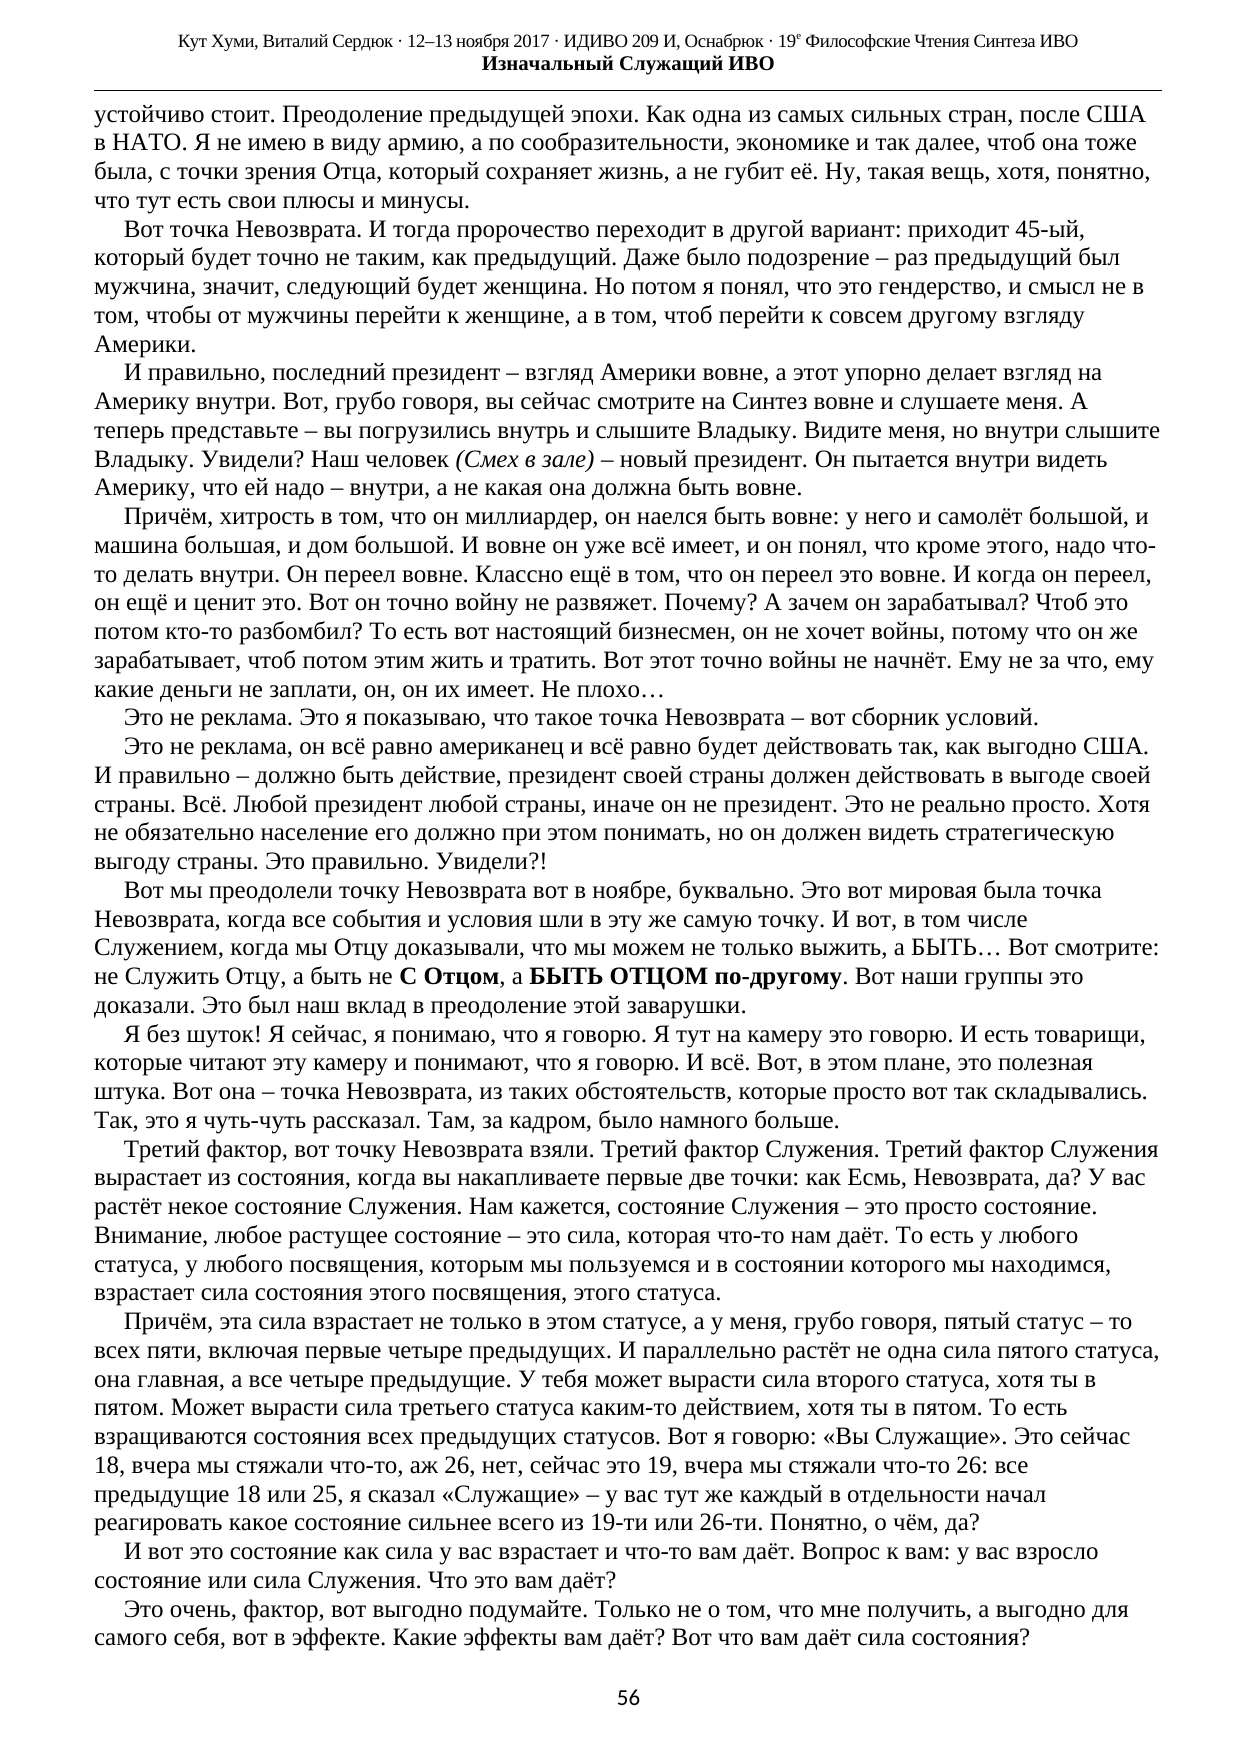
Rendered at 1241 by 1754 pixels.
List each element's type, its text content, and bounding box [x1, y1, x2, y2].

text Причём, хитрость в том, что он миллиардер, он наелся быть вовне: у него и самолёт большой, и машина большая, и дом большой. И вовне он уже всё имеет, и он понял, что кроме этого, надо что-то делать внутри. Он переел вовне. Классно ещё в том, что он переел это вовне. И когда он переел, он ещё и ценит это. Вот он точно войну не развяжет. Почему? А зачем он зарабатывал? Чтоб это потом кто-то разбомбил? То есть вот настоящий бизнесмен, он не хочет войны, потому что он же зарабатывает, чтоб потом этим жить и тратить. Вот этот точно войны не начнёт. Ему не за что, ему какие деньги не заплати, он, он их имеет. Не плохо… [94, 501, 1162, 702]
text Это не реклама. Это я показываю, что такое точка Невозврата – вот сборник условий. [94, 702, 1162, 731]
text Я без шуток! Я сейчас, я понимаю, что я говорю. Я тут на камеру это говорю. И есть товарищи, которые читают эту камеру и понимают, что я говорю. И всё. Вот, в этом плане, это полезная штука. Вот она – точка Невозврата, из таких обстоятельств, которые просто вот так складывались. Так, это я чуть-чуть рассказал. Там, за кадром, было намного больше. [94, 1019, 1162, 1134]
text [94, 99, 1162, 214]
text Это очень, фактор, вот выгодно подумайте. Только не о том, что мне получить, а выгодно для самого себя, вот в эффекте. Какие эффекты вам даёт? Вот что вам даёт сила состояния? [94, 1594, 1162, 1651]
text Вот мы преодолели точку Невозврата вот в ноябре, буквально. Это вот мировая была точка Невозврата, когда все события и условия шли в эту же самую точку. И вот, в том числе Служением, когда мы Отцу доказывали, что мы можем не только выжить, а БЫТЬ… Вот смотрите: не Служить Отцу, а быть не С Отцом, а БЫТЬ ОТЦОМ по-другому. Вот наши группы это доказали. Это был наш вклад в преодоление этой заварушки. [94, 875, 1162, 1019]
text Вот точка Невозврата. И тогда пророчество переходит в другой вариант: приходит 45-ый, который будет точно не таким, как предыдущий. Даже было подозрение – раз предыдущий был мужчина, значит, следующий будет женщина. Но потом я понял, что это гендерство, и смысл не в том, чтобы от мужчины перейти к женщине, а в том, чтоб перейти к совсем другому взгляду Америки. [94, 214, 1162, 357]
text Это не реклама, он всё равно американец и всё равно будет действовать так, как выгодно США. И правильно – должно быть действие, президент своей страны должен действовать в выгоде своей страны. Всё. Любой президент любой страны, иначе он не президент. Это не реально просто. Хотя не обязательно население его должно при этом понимать, но он должен видеть стратегическую выгоду страны. Это правильно. Увидели?! [94, 731, 1162, 875]
text И правильно, последний президент – взгляд Америки вовне, а этот упорно делает взгляд на Америку внутри. Вот, грубо говоря, вы сейчас смотрите на Синтез вовне и слушаете меня. А теперь представьте – вы погрузились внутрь и слышите Владыку. Видите меня, но внутри слышите Владыку. Увидели? Наш человек (Смех в зале) – новый президент. Он пытается внутри видеть Америку, что ей надо – внутри, а не какая она должна быть вовне. [94, 357, 1162, 501]
text Причём, эта сила взрастает не только в этом статусе, а у меня, грубо говоря, пятый статус – то всех пяти, включая первые четыре предыдущих. И параллельно растёт не одна сила пятого статуса, она главная, а все четыре предыдущие. У тебя может вырасти сила второго статуса, хотя ты в пятом. Может вырасти сила третьего статуса каким-то действием, хотя ты в пятом. То есть взращиваются состояния всех предыдущих статусов. Вот я говорю: «Вы Служащие». Это сейчас 18, вчера мы стяжали что-то, аж 26, нет, сейчас это 19, вчера мы стяжали что-то 26: все предыдущие 18 или 25, я сказал «Служащие» – у вас тут же каждый в отдельности начал реагировать какое состояние сильнее всего из 19-ти или 26-ти. Понятно, о чём, да? [94, 1306, 1162, 1536]
text И вот это состояние как сила у вас взрастает и что-то вам даёт. Вопрос к вам: у вас взросло состояние или сила Служения. Что это вам даёт? [94, 1536, 1162, 1594]
text Третий фактор, вот точку Невозврата взяли. Третий фактор Служения. Третий фактор Служения вырастает из состояния, когда вы накапливаете первые две точки: как Есмь, Невозврата, да? У вас растёт некое состояние Служения. Нам кажется, состояние Служения – это просто состояние. Внимание, любое растущее состояние – это сила, которая что-то нам даёт. То есть у любого статуса, у любого посвящения, которым мы пользуемся и в состоянии которого мы находимся, взрастает сила состояния этого посвящения, этого статуса. [94, 1134, 1162, 1306]
